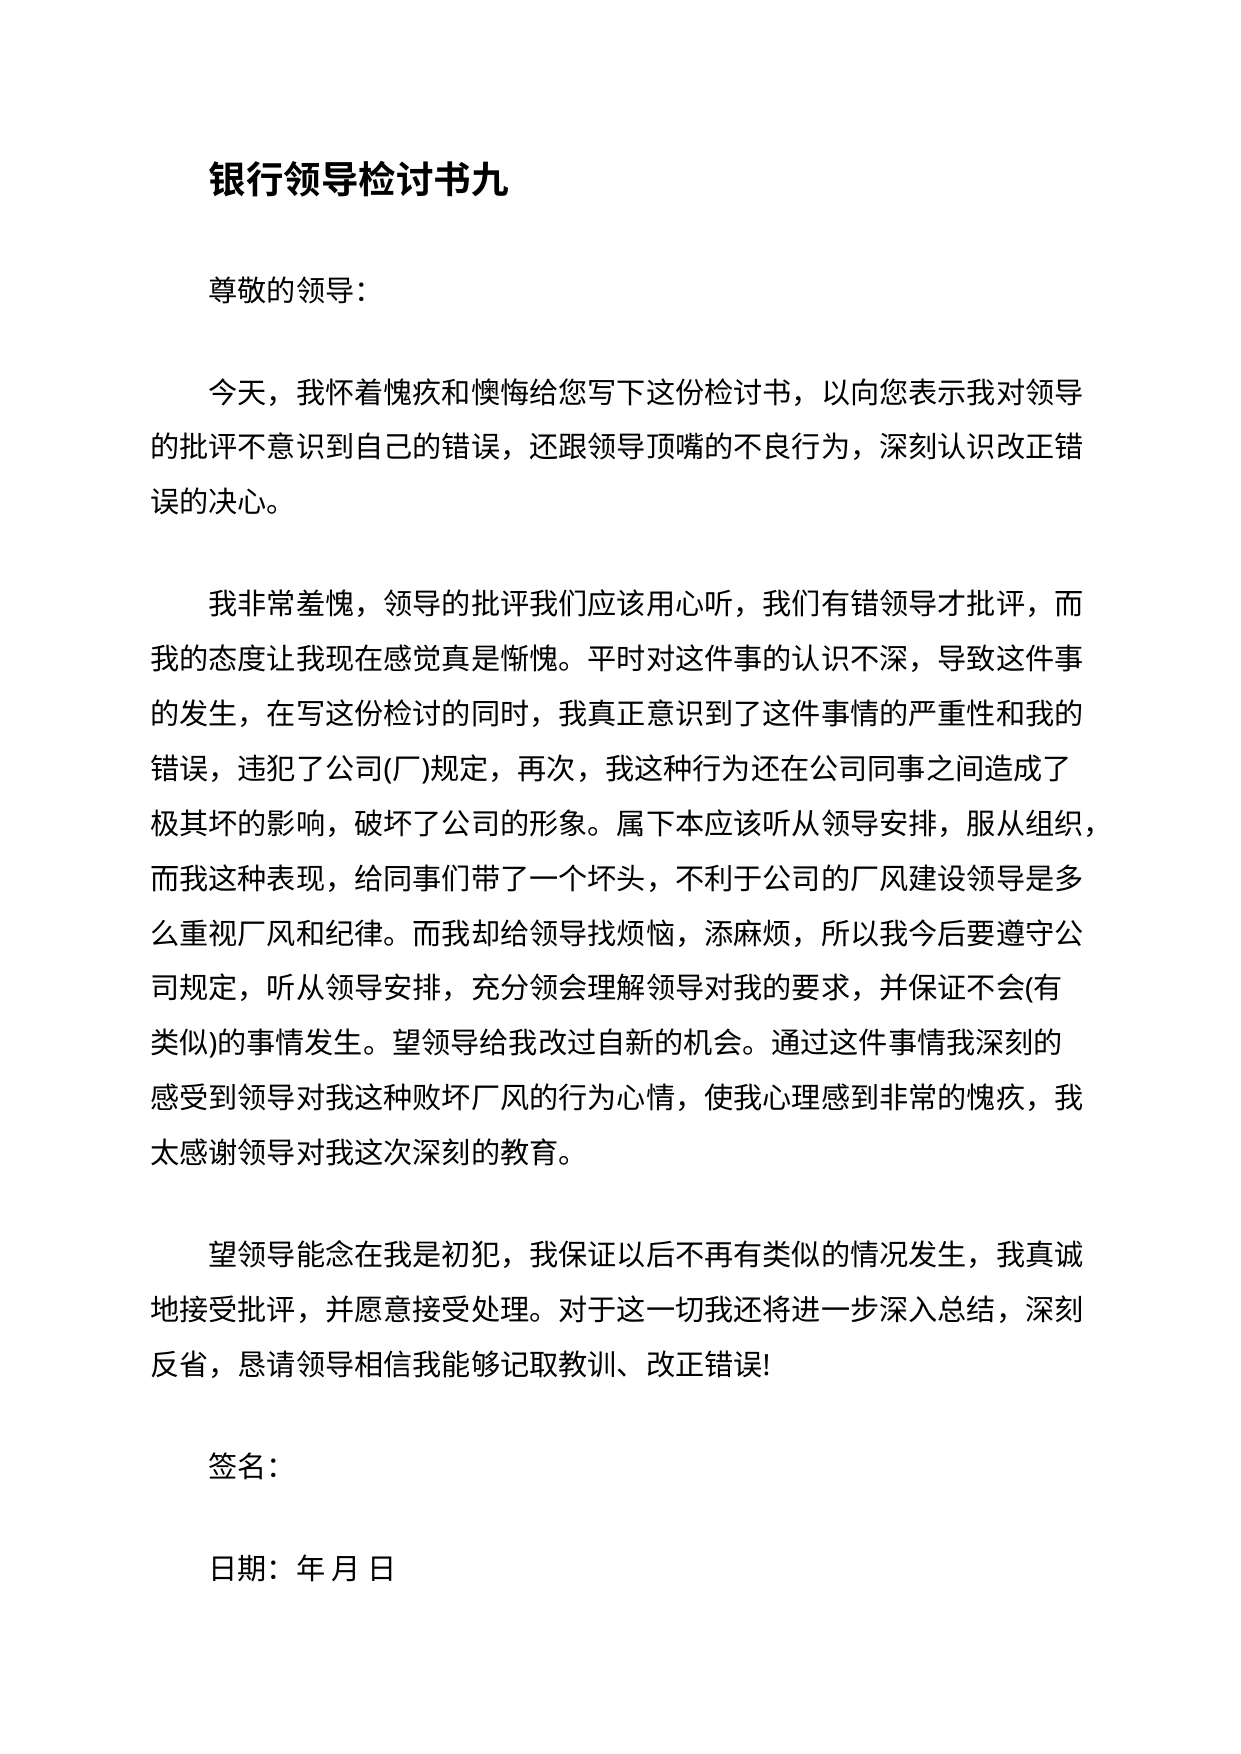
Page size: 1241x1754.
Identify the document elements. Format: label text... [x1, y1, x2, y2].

text 望领导能念在我是初犯，我保证以后不再有类似的情况发生，我真诚地接受批评，并愿意接受处理。对于这一切我还将进一步深入总结，深刻反省，恳请领导相信我能够记取教训、改正错误! [150, 1232, 1090, 1384]
text 银行领导检讨书九 [150, 150, 1090, 204]
text 日期：年 月 日 [150, 1545, 1090, 1588]
text 我非常羞愧，领导的批评我们应该用心听，我们有错领导才批评，而我的态度让我现在感觉真是惭愧。平时对这件事的认识不深，导致这件事的发生，在写这份检讨的同时，我真正意识到了这件事情的严重性和我的错误，违犯了公司(厂)规定，再次，我这种行为还在公司同事之间造成了极其坏的影响，破坏了公司的形象。属下本应该听从领导安排，服从组织，而我这种表现，给同事们带了一个坏头，不利于公司的厂风建设领导是多么重视厂风和纪律。而我却给领导找烦恼，添麻烦，所以我今后要遵守公司规定，听从领导安排，充分领会理解领导对我的要求，并保证不会(有类似)的事情发生。望领导给我改过自新的机会。通过这件事情我深刻的感受到领导对我这种败坏厂风的行为心情，使我心理感到非常的愧疚，我太感谢领导对我这次深刻的教育。 [150, 581, 1090, 1172]
text 今天，我怀着愧疚和懊悔给您写下这份检讨书，以向您表示我对领导的批评不意识到自己的错误，还跟领导顶嘴的不良行为，深刻认识改正错误的决心。 [150, 369, 1090, 521]
text 签名： [150, 1443, 1090, 1486]
text 尊敬的领导： [150, 267, 1090, 310]
